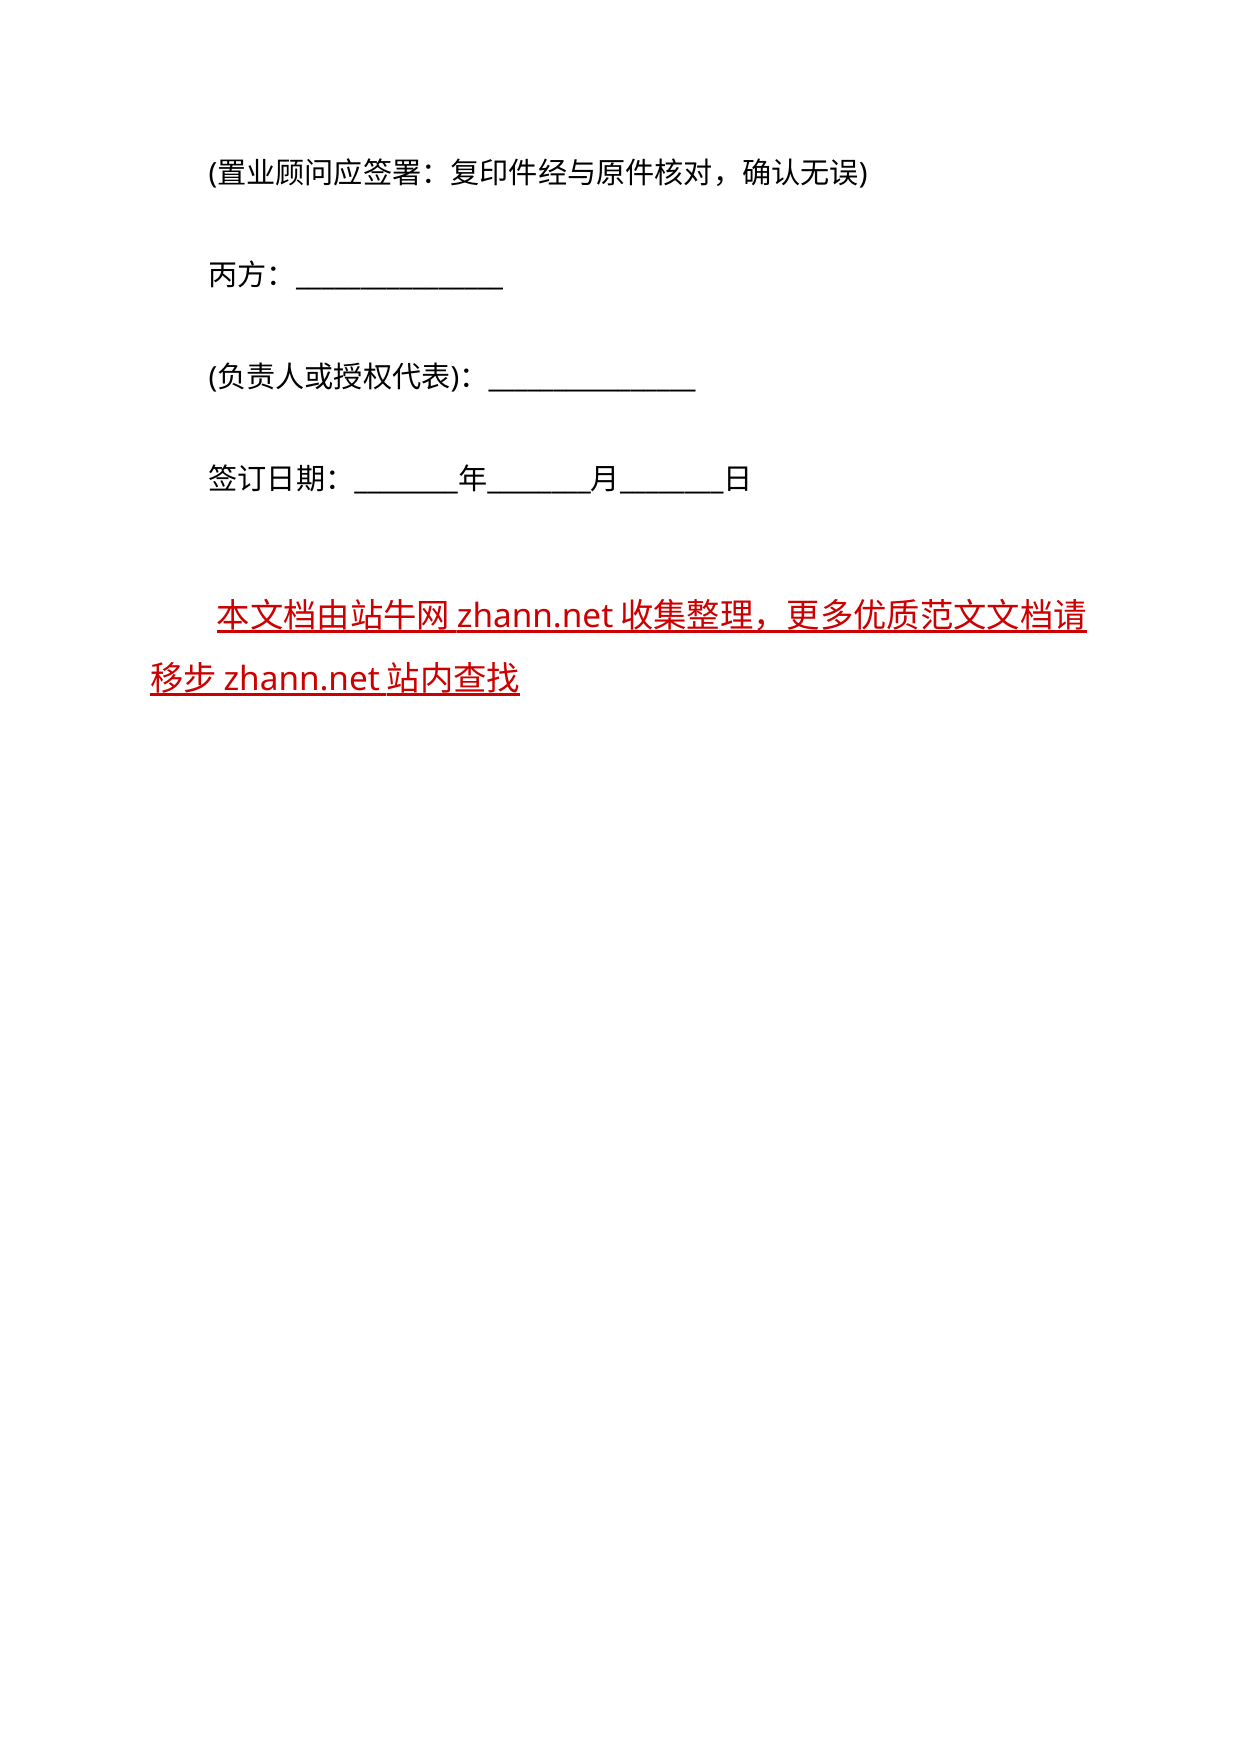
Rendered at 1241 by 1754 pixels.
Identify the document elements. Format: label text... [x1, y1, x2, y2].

text (负责人或授权代表)：________________ [150, 354, 1090, 396]
text (置业顾问应签署：复印件经与原件核对，确认无误) [150, 150, 1090, 192]
text 签订日期：________年________月________日 [150, 456, 1090, 498]
text 本文档由站牛网zhann.net收集整理，更多优质范文文档请移步zhann.net站内查找 [150, 589, 1090, 700]
text 丙方：________________ [150, 252, 1090, 294]
